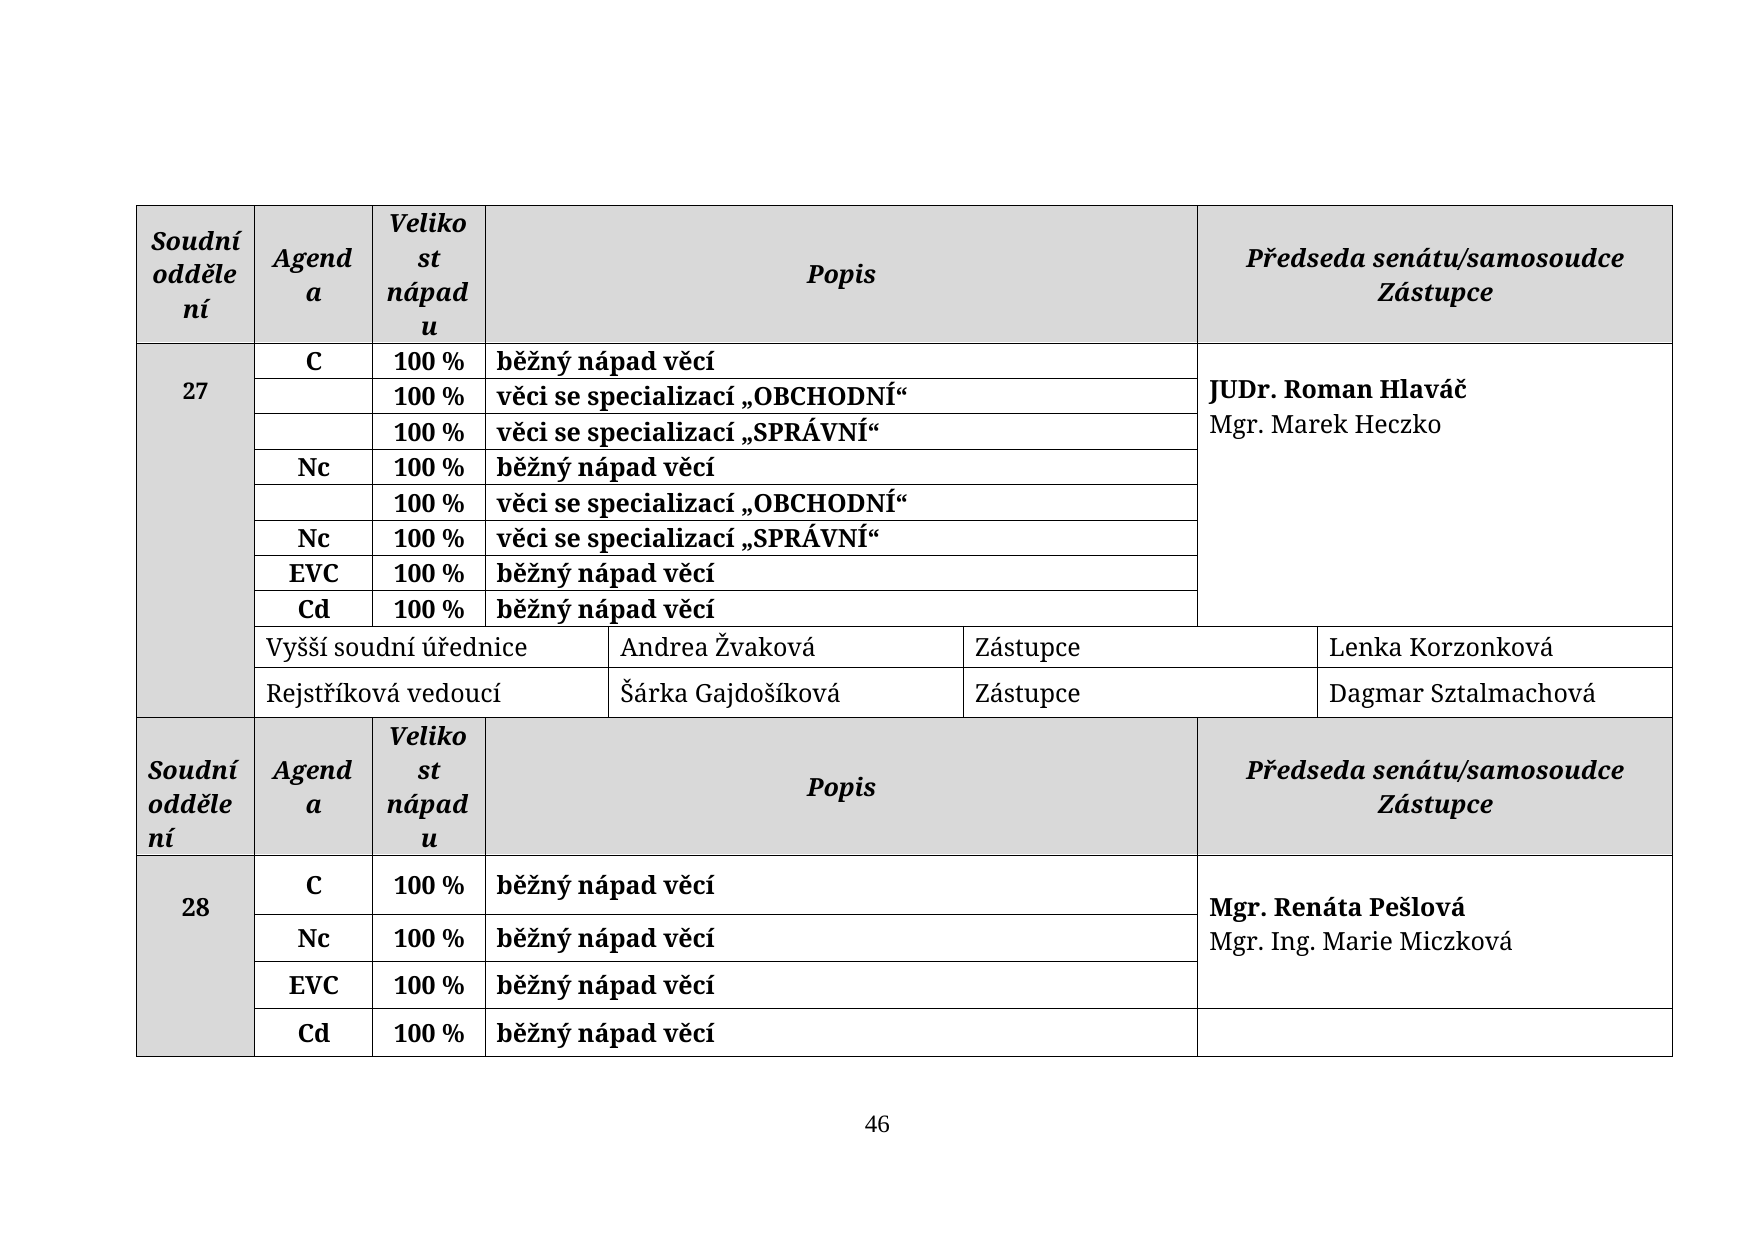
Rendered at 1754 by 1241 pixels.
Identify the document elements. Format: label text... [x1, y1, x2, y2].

table_cell 100 % [373, 1009, 485, 1056]
table_cell věci se specializací „SPRÁVNÍ“ [486, 521, 1197, 555]
table_cell Cd [255, 1009, 372, 1056]
table_cell Předseda senátu/samosoudce Zástupce [1198, 718, 1672, 854]
table_cell běžný nápad věcí [486, 962, 1197, 1008]
table_cell [255, 379, 372, 413]
table_cell Rejstříková vedoucí [255, 668, 608, 717]
table_cell Nc [255, 450, 372, 484]
table_cell 100 % [373, 556, 485, 590]
table_header Soudní oddělení [137, 206, 254, 342]
table_cell běžný nápad věcí [486, 344, 1197, 378]
table_cell Nc [255, 915, 372, 961]
table_cell 100 % [373, 521, 485, 555]
table_cell běžný nápad věcí [486, 856, 1197, 914]
table_cell Mgr. Renáta Pešlová Mgr. Ing. Marie Miczková [1198, 856, 1672, 1008]
table_cell 100 % [373, 485, 485, 519]
table_header Popis [486, 206, 1197, 342]
table_header Velikost nápadu [373, 206, 485, 342]
table_cell Soudní oddělení [137, 718, 254, 854]
table_cell [255, 485, 372, 519]
table_cell 100 % [373, 344, 485, 378]
table_cell JUDr. Roman Hlaváč Mgr. Marek Heczko [1198, 344, 1672, 626]
table_cell 28 [137, 856, 254, 1056]
table_cell běžný nápad věcí [486, 556, 1197, 590]
table_cell Šárka Gajdošíková [609, 668, 963, 717]
table_cell věci se specializací „SPRÁVNÍ“ [486, 414, 1197, 449]
table_cell 100 % [373, 856, 485, 914]
table_cell 100 % [373, 915, 485, 961]
table_cell běžný nápad věcí [486, 591, 1197, 626]
table_cell [1198, 1009, 1672, 1056]
table_cell 100 % [373, 414, 485, 449]
table_cell Dagmar Sztalmachová [1318, 668, 1672, 717]
table_cell 100 % [373, 962, 485, 1008]
table_cell Vyšší soudní úřednice [255, 627, 608, 667]
table_cell C [255, 856, 372, 914]
table_header Předseda senátu/samosoudce Zástupce [1198, 206, 1672, 342]
table_cell běžný nápad věcí [486, 1009, 1197, 1056]
table_cell 27 [137, 344, 254, 717]
table_cell 100 % [373, 450, 485, 484]
table_cell běžný nápad věcí [486, 915, 1197, 961]
table_cell Lenka Korzonková [1318, 627, 1672, 667]
table_cell Popis [486, 718, 1197, 854]
table_cell Cd [255, 591, 372, 626]
table_cell C [255, 344, 372, 378]
table_cell Nc [255, 521, 372, 555]
table_cell Zástupce [964, 668, 1317, 717]
table_cell [255, 414, 372, 449]
table_cell 100 % [373, 591, 485, 626]
table_cell 100 % [373, 379, 485, 413]
table_cell EVC [255, 556, 372, 590]
table_cell EVC [255, 962, 372, 1008]
table_cell věci se specializací „OBCHODNÍ“ [486, 485, 1197, 519]
table_cell Agenda [255, 718, 372, 854]
table_cell Zástupce [964, 627, 1317, 667]
table_cell Velikost nápadu [373, 718, 485, 854]
table_cell Andrea Žvaková [609, 627, 963, 667]
table_header Agenda [255, 206, 372, 342]
table_cell běžný nápad věcí [486, 450, 1197, 484]
table_cell věci se specializací „OBCHODNÍ“ [486, 379, 1197, 413]
